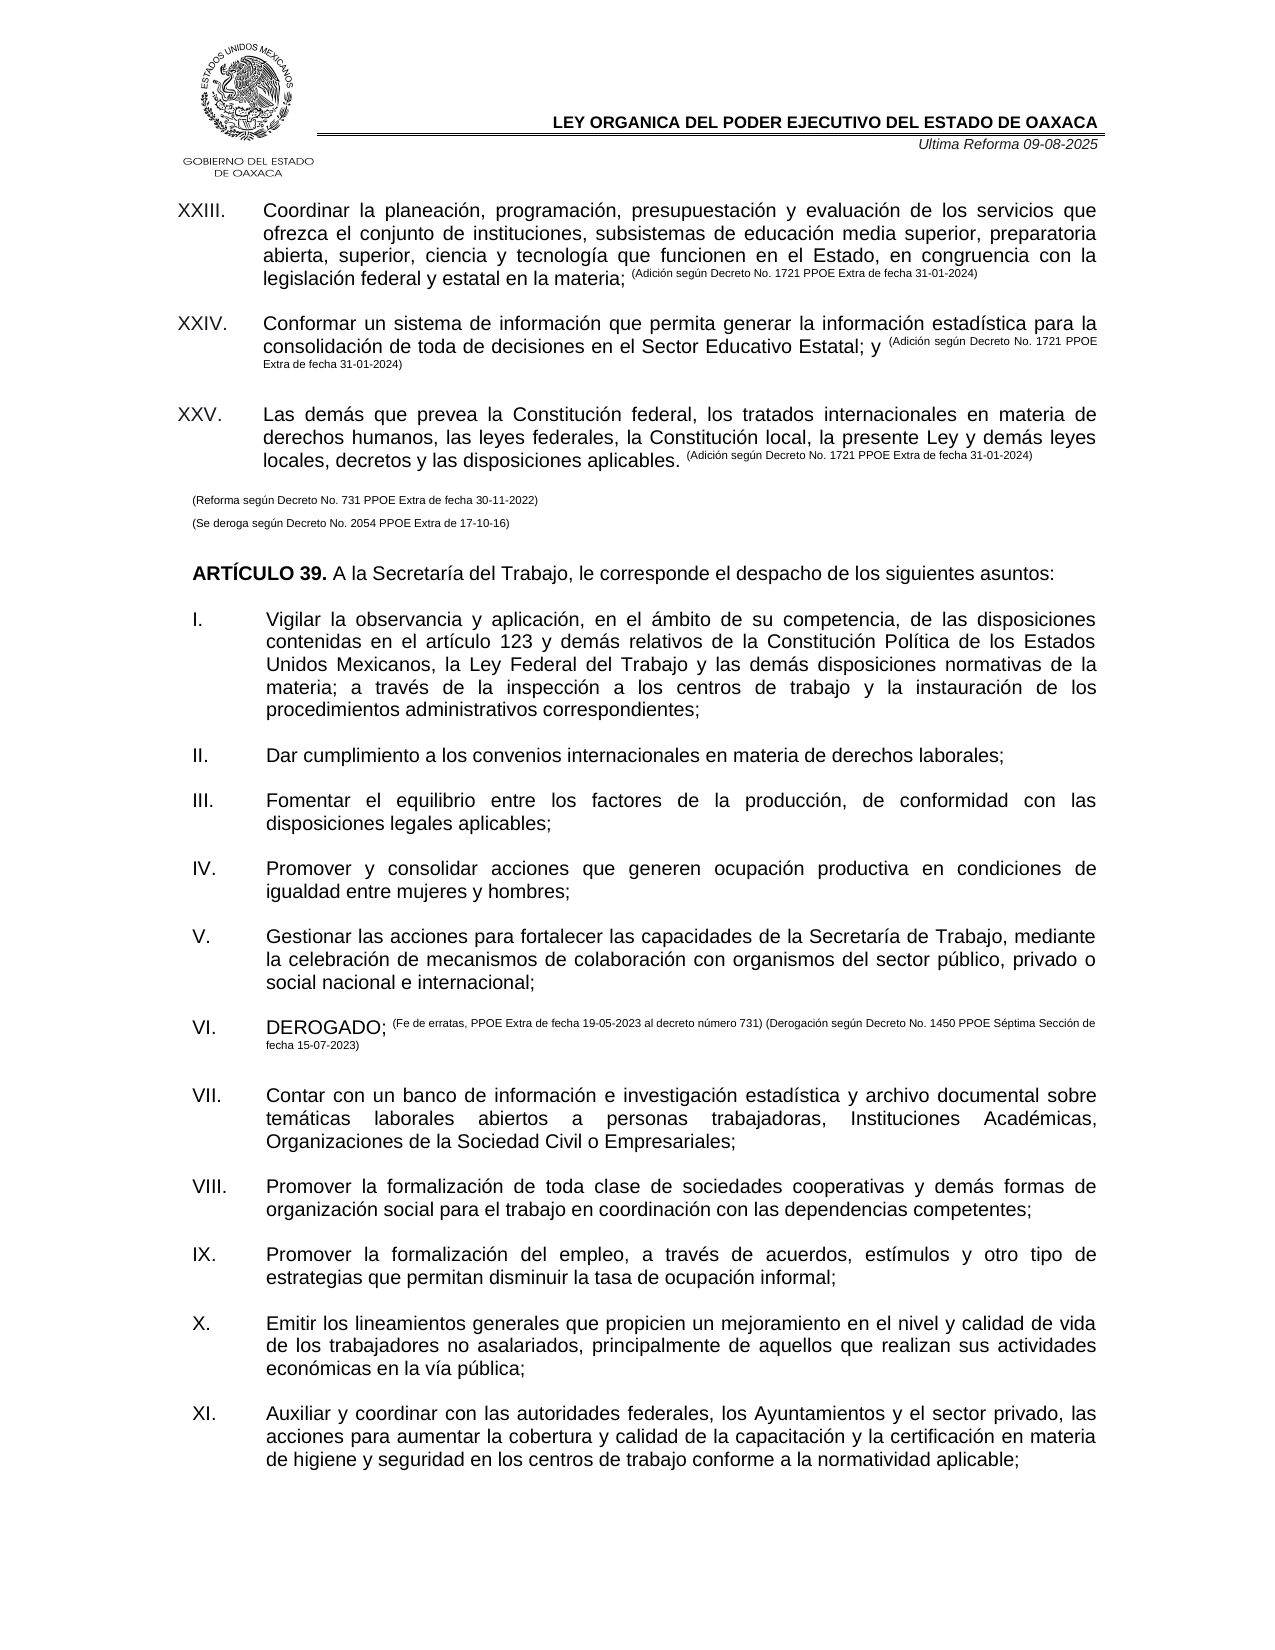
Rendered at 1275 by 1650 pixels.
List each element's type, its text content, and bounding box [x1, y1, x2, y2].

list Las demás que prevea la Constitución federal, los tratados internacionales en materia de derechos humanos, las leyes federales, la Constitución local, la presente Ley y demás leyes locales, decretos y las disposiciones aplicables. (Adición según Decreto No. 1721 PPOE Extra de fecha 31-01-2024) [177, 403, 1098, 471]
text I. Vigilar la observancia y aplicación, en el ámbito de su competencia, de las disposiciones contenidas en el artículo 123 y demás relativos de la Constitución Política de los Estados Unidos Mexicanos, la Ley Federal del Trabajo y las demás disposiciones normativas de la materia; a través de la inspección a los centros de trabajo y la instauración de los procedimientos administrativos correspondientes; [192, 607, 1098, 721]
text II. Dar cumplimiento a los convenios internacionales en materia de derechos laborales; [192, 744, 1098, 766]
text VI. DEROGADO; (Fe de erratas, PPOE Extra de fecha 19-05-2023 al decreto número 731) (Derogación según Decreto No. 1450 PPOE Séptima Sección de fecha 15-07-2023) [192, 1016, 1098, 1062]
text XI. Auxiliar y coordinar con las autoridades federales, los Ayuntamientos y el sector privado, las acciones para aumentar la cobertura y calidad de la capacitación y la certificación en materia de higiene y seguridad en los centros de trabajo conforme a la normatividad aplicable; [192, 1402, 1098, 1470]
text ARTÍCULO 39. A la Secretaría del Trabajo, le corresponde el despacho de los siguientes asuntos: [192, 562, 1098, 585]
text IX. Promover la formalización del empleo, a través de acuerdos, estímulos y otro tipo de estrategias que permitan disminuir la tasa de ocupación informal; [192, 1243, 1098, 1289]
text IV. Promover y consolidar acciones que generen ocupación productiva en condiciones de igualdad entre mujeres y hombres; [192, 857, 1098, 903]
text (Se deroga según Decreto No. 2054 PPOE Extra de 17-10-16) [192, 517, 1098, 539]
list Coordinar la planeación, programación, presupuestación y evaluación de los servicios que ofrezca el conjunto de instituciones, subsistemas de educación media superior, preparatoria abierta, superior, ciencia y tecnología que funcionen en el Estado, en congruencia con la legislación federal y estatal en la materia; (Adición según Decreto No. 1721 PPOE Extra de fecha 31-01-2024) [177, 199, 1098, 289]
picture [180, 40, 317, 180]
text VIII. Promover la formalización de toda clase de sociedades cooperativas y demás formas de organización social para el trabajo en coordinación con las dependencias competentes; [192, 1175, 1098, 1221]
text X. Emitir los lineamientos generales que propicien un mejoramiento en el nivel y calidad de vida de los trabajadores no asalariados, principalmente de aquellos que realizan sus actividades económicas en la vía pública; [192, 1311, 1098, 1379]
text V. Gestionar las acciones para fortalecer las capacidades de la Secretaría de Trabajo, mediante la celebración de mecanismos de colaboración con organismos del sector público, privado o social nacional e internacional; [192, 925, 1098, 993]
text (Reforma según Decreto No. 731 PPOE Extra de fecha 30-11-2022) [192, 494, 1098, 517]
list Conformar un sistema de información que permita generar la información estadística para la consolidación de toda de decisiones en el Sector Educativo Estatal; y (Adición según Decreto No. 1721 PPOE Extra de fecha 31-01-2024) [177, 312, 1098, 380]
text VII. Contar con un banco de información e investigación estadística y archivo documental sobre temáticas laborales abiertos a personas trabajadoras, Instituciones Académicas, Organizaciones de la Sociedad Civil o Empresariales; [192, 1084, 1098, 1152]
text III. Fomentar el equilibrio entre los factores de la producción, de conformidad con las disposiciones legales aplicables; [192, 789, 1098, 834]
